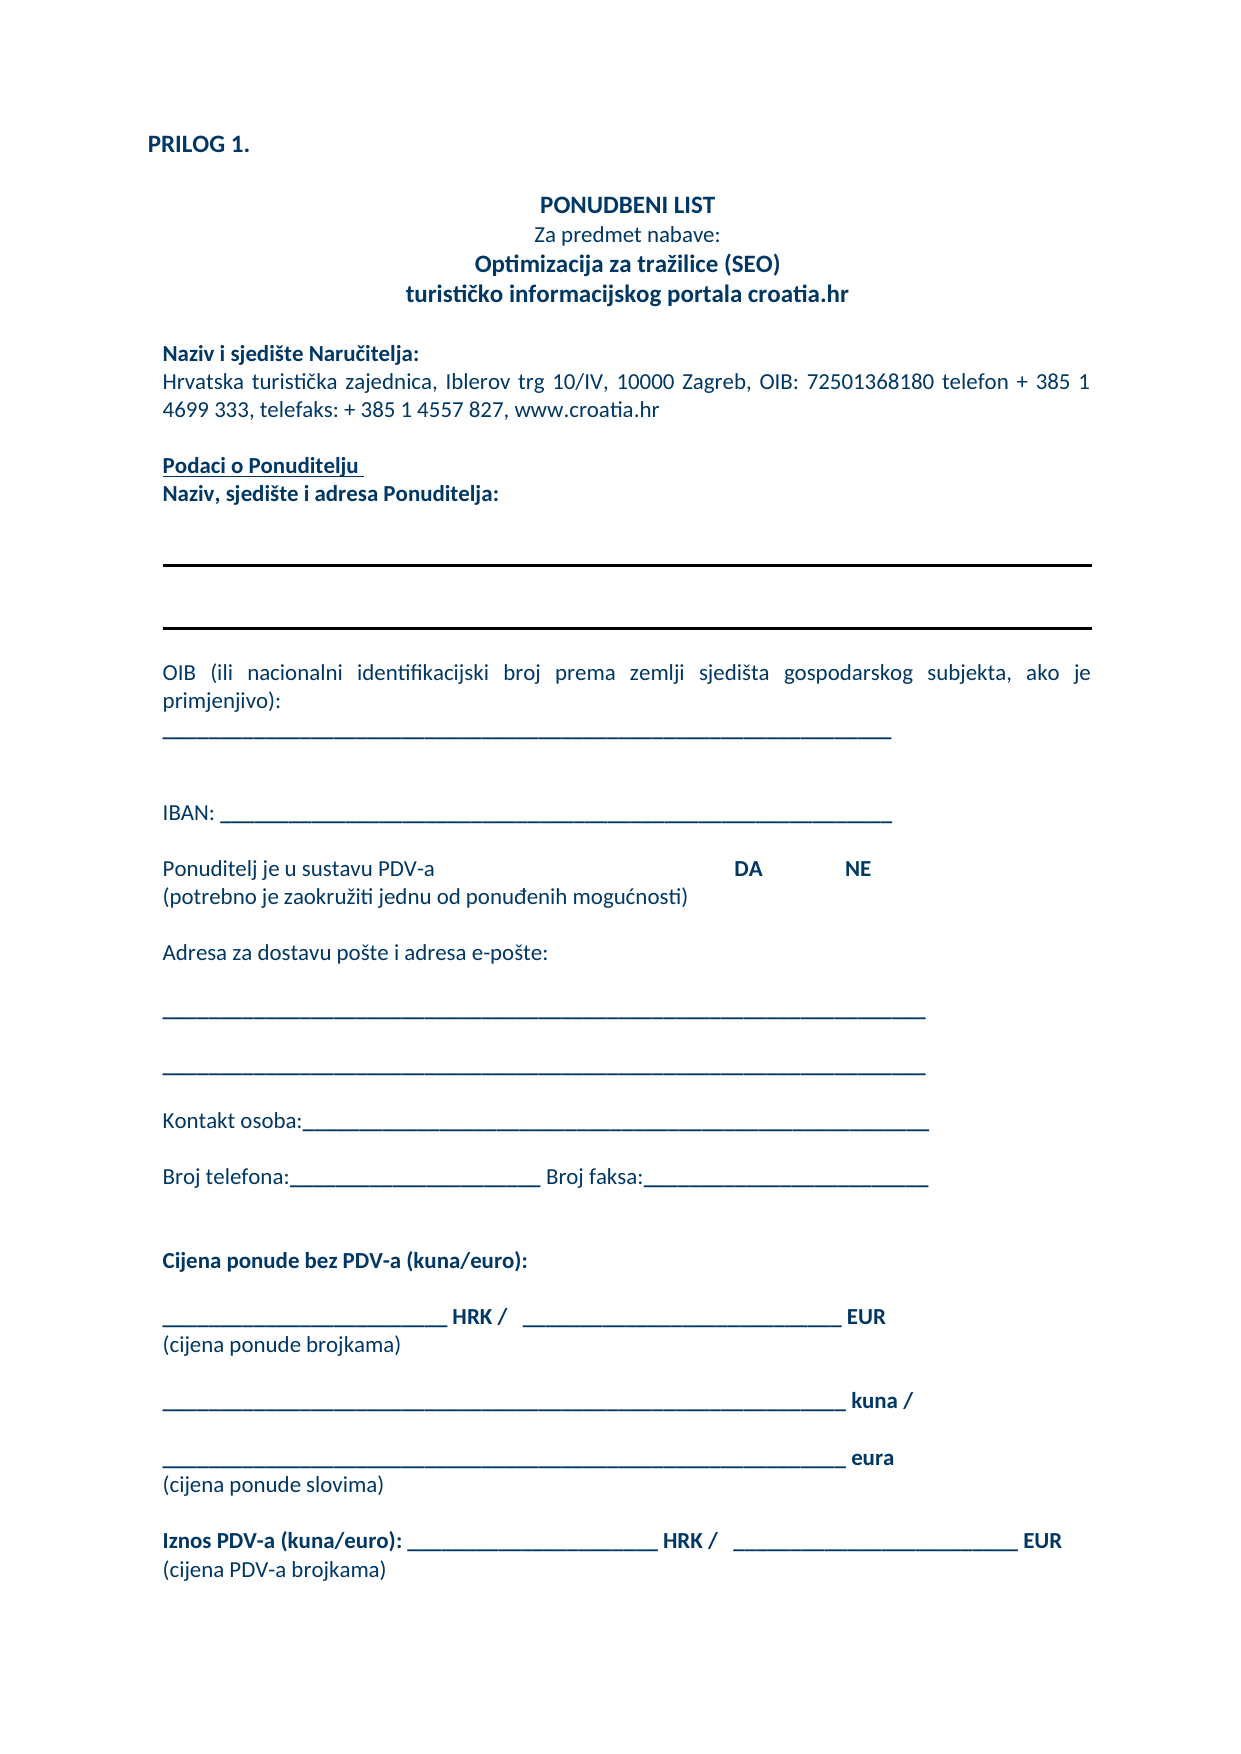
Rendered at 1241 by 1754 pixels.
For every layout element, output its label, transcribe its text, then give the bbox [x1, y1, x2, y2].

text _________________________ HRK / ____________________________ EUR [162, 1302, 1092, 1331]
text ____________________________________________________________ eura [162, 1443, 1092, 1471]
text ___________________________________________________________________ [162, 1050, 1092, 1078]
text Kontakt osoba:_______________________________________________________ [162, 1106, 1092, 1134]
text Za predmet nabave: Optimizacija za tražilice (SEO) [162, 220, 1092, 278]
text ___________________________________________________________________ [162, 994, 1092, 1022]
text Ponuditelj je u sustavu PDV-a DA NE [162, 854, 1092, 882]
text Cijena ponude bez PDV-a (kuna/euro): [162, 1246, 1092, 1274]
text PONUDBENI LIST [162, 189, 1092, 220]
text Adresa za dostavu pošte i adresa e-pošte: [162, 938, 1092, 966]
text ________________________________________________________________ [162, 714, 1092, 742]
text Iznos PDV-a (kuna/euro): ______________________ HRK / _________________________ EUR [162, 1527, 1092, 1555]
text OIB (ili nacionalni identifikacijski broj prema zemlji sjedišta gospodarskog subjekta, ako je primjenjivo): [162, 658, 1092, 714]
text (cijena ponude brojkama) [162, 1331, 1092, 1358]
text (cijena ponude slovima) [162, 1471, 1092, 1499]
text Broj telefona:______________________ Broj faksa:_________________________ [162, 1162, 1092, 1190]
text turističko informacijskog portala croatia.hr [162, 278, 1092, 309]
text ____________________________________________________________ kuna / [162, 1387, 1092, 1414]
text IBAN: ___________________________________________________________ [162, 798, 1092, 826]
text Naziv, sjedište i adresa Ponuditelja: [162, 479, 1092, 507]
text Hrvatska turistička zajednica, Iblerov trg 10/IV, 10000 Zagreb, OIB: 72501368180 telefon + 385 1 4699 333, telefaks: + 385 1 4557 827, www.croatia.hr [162, 367, 1092, 423]
text (cijena PDV-a brojkama) [162, 1555, 1092, 1583]
subtitle PRILOG 1. [148, 128, 1092, 159]
text (potrebno je zaokružiti jednu od ponuđenih mogućnosti) [162, 882, 1092, 910]
text Podaci o Ponuditelju [162, 451, 1092, 479]
text Naziv i sjedište Naručitelja: [162, 339, 1092, 367]
